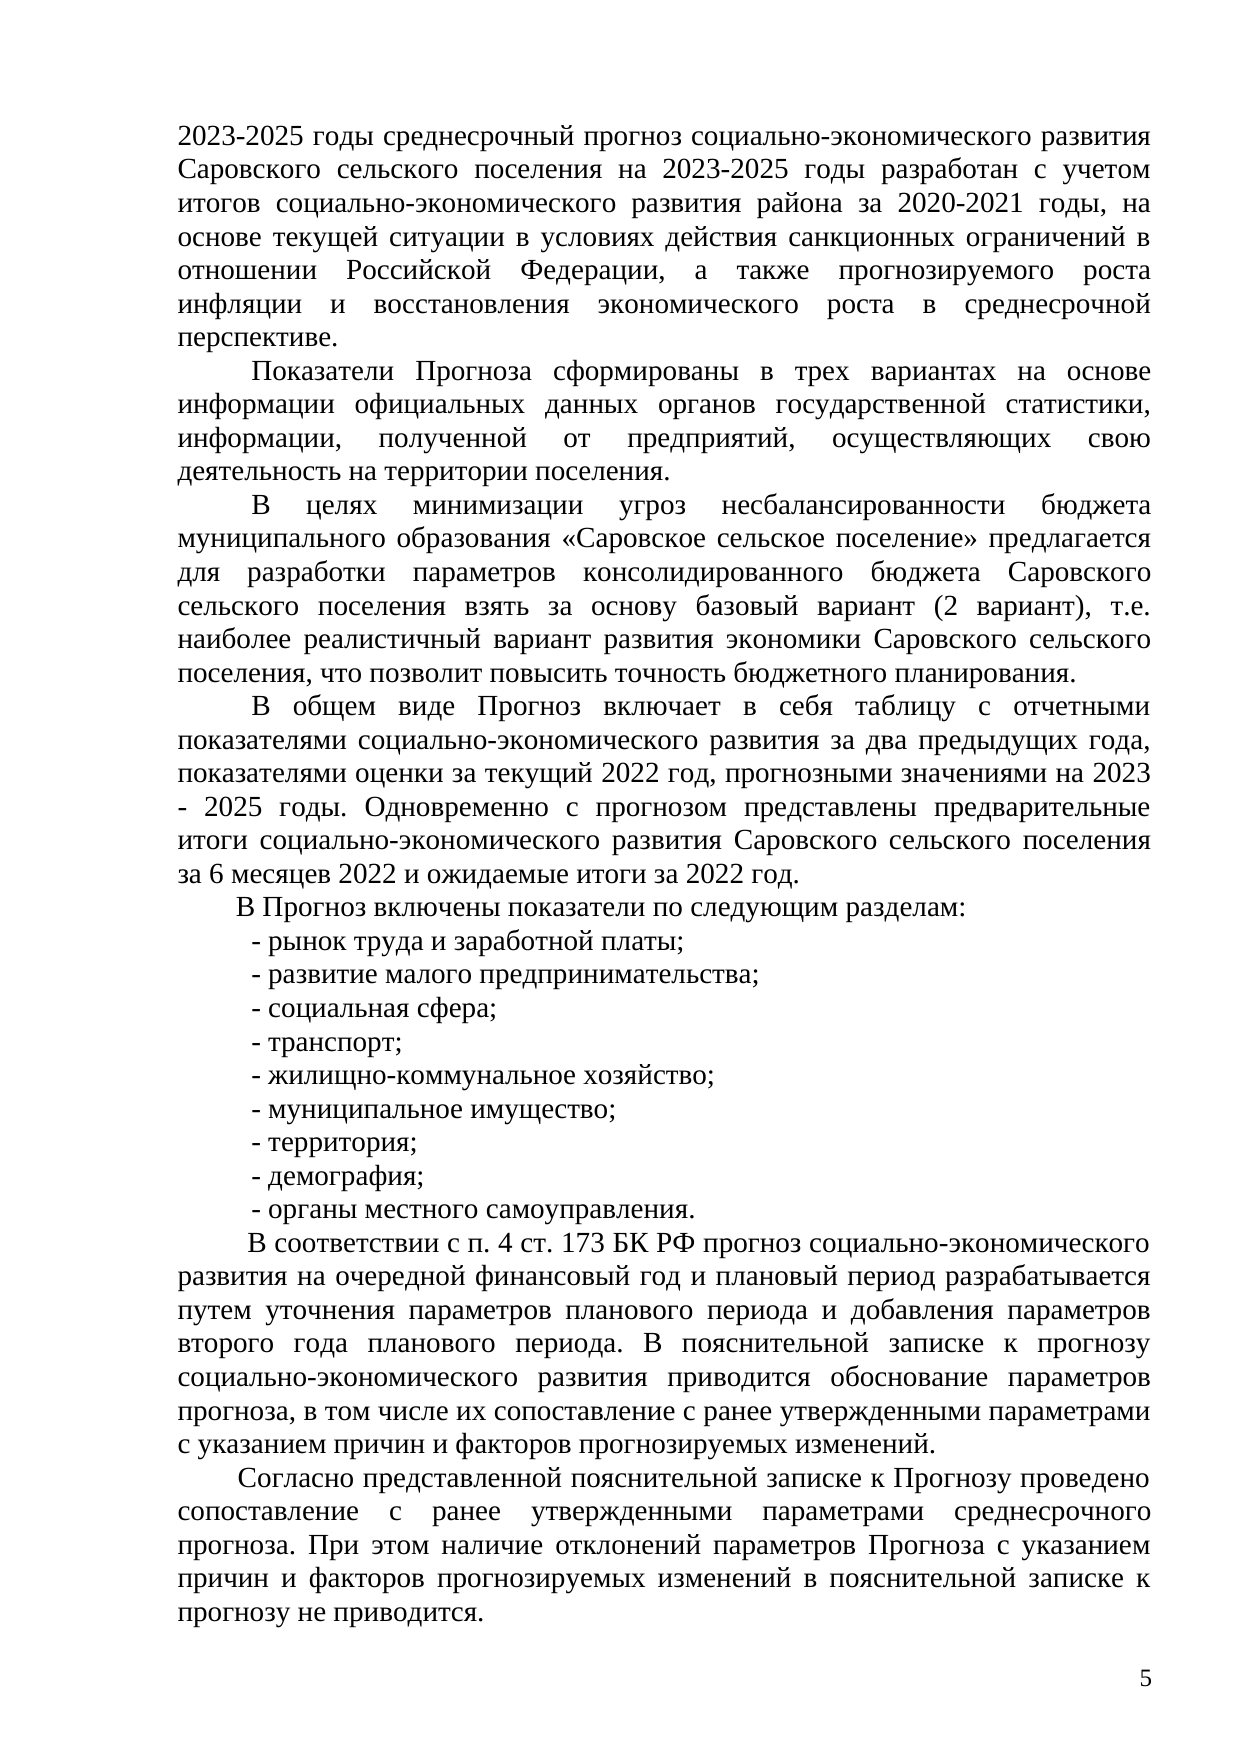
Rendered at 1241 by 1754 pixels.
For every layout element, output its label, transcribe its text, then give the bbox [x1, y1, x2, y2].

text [177, 118, 1152, 353]
text - рынок труда и заработной платы; [177, 923, 1152, 957]
text В целях минимизации угроз несбалансированности бюджета муниципального образования «Саровское сельское поселение» предлагается для разработки параметров консолидированного бюджета Саровского сельского поселения взять за основу базовый вариант (2 вариант), т.е. наиболее реалистичный вариант развития экономики Саровского сельского поселения, что позволит повысить точность бюджетного планирования. [177, 487, 1152, 688]
text - жилищно-коммунальное хозяйство; [177, 1057, 1152, 1091]
text - органы местного самоуправления. [177, 1191, 1152, 1225]
text - социальная сфера; [177, 990, 1152, 1024]
text - транспорт; [177, 1024, 1152, 1057]
text В общем виде Прогноз включает в себя таблицу с отчетными показателями социально-экономического развития за два предыдущих года, показателями оценки за текущий 2022 год, прогнозными значениями на 2023 - 2025 годы. Одновременно с прогнозом представлены предварительные итоги социально-экономического развития Саровского сельского поселения за 6 месяцев 2022 и ожидаемые итоги за 2022 год. [177, 688, 1152, 889]
text - муниципальное имущество; [177, 1091, 1152, 1124]
text Согласно представленной пояснительной записке к Прогнозу проведено сопоставление с ранее утвержденными параметрами среднесрочного прогноза. При этом наличие отклонений параметров Прогноза с указанием причин и факторов прогнозируемых изменений в пояснительной записке к прогнозу не приводится. [177, 1460, 1152, 1627]
text - демография; [177, 1158, 1152, 1191]
text - территория; [177, 1124, 1152, 1158]
text - развитие малого предпринимательства; [177, 957, 1152, 990]
text В соответствии с п. 4 ст. 173 БК РФ прогноз социально-экономического развития на очередной финансовый год и плановый период разрабатывается путем уточнения параметров планового периода и добавления параметров второго года планового периода. В пояснительной записке к прогнозу социально-экономического развития приводится обоснование параметров прогноза, в том числе их сопоставление с ранее утвержденными параметрами с указанием причин и факторов прогнозируемых изменений. [177, 1225, 1152, 1460]
text В Прогноз включены показатели по следующим разделам: [177, 889, 1152, 923]
text Показатели Прогноза сформированы в трех вариантах на основе информации официальных данных органов государственной статистики, информации, полученной от предприятий, осуществляющих свою деятельность на территории поселения. [177, 353, 1152, 487]
